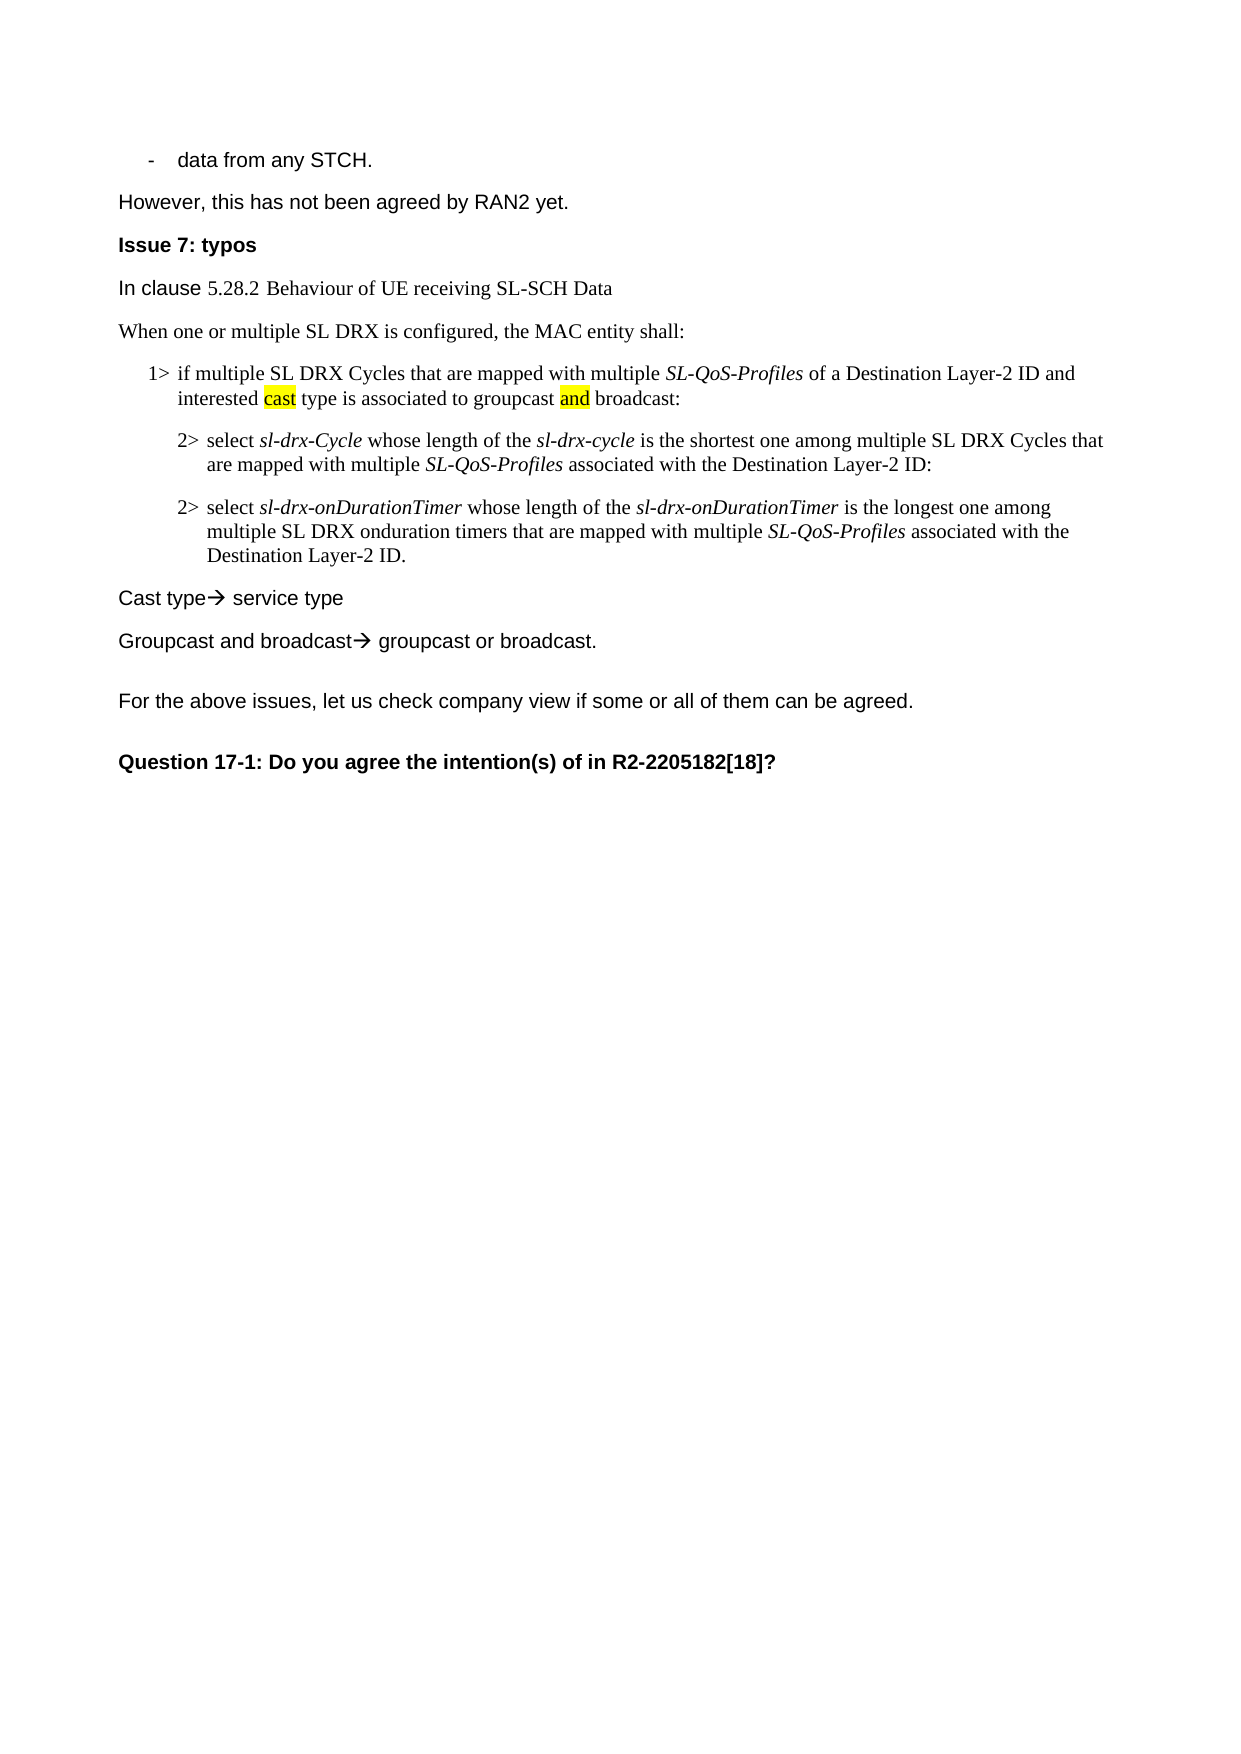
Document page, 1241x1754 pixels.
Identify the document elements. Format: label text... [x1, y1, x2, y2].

text However, this has not been agreed by RAN2 yet. [118, 190, 1122, 214]
text - data from any STCH. [148, 147, 1122, 171]
text Groupcast and broadcast groupcast or broadcast. [118, 629, 1122, 653]
text When one or multiple SL DRX is configured, the MAC entity shall: [118, 318, 1122, 343]
text 2> select sl-drx-onDurationTimer whose length of the sl-drx-onDurationTimer is the longest one among multiple SL DRX onduration timers that are mapped with multiple SL-QoS-Profiles associated with the Destination Layer-2 ID. [177, 495, 1122, 567]
text 1> if multiple SL DRX Cycles that are mapped with multiple SL-QoS-Profiles of a Destination Layer-2 ID and interested cast type is associated to groupcast and broadcast: [148, 361, 1122, 409]
text In clause 5.28.2 Behaviour of UE receiving SL-SCH Data [118, 276, 1122, 300]
text Cast type service type [118, 586, 1122, 610]
text 2> select sl-drx-Cycle whose length of the sl-drx-cycle is the shortest one among multiple SL DRX Cycles that are mapped with multiple SL-QoS-Profiles associated with the Destination Layer-2 ID: [177, 428, 1122, 476]
text Question 17-1: Do you agree the intention(s) of in R2-2205182[18]? [118, 750, 1122, 774]
text Issue 7: typos [118, 233, 1122, 257]
text For the above issues, let us check company view if some or all of them can be agreed. [118, 689, 1122, 713]
